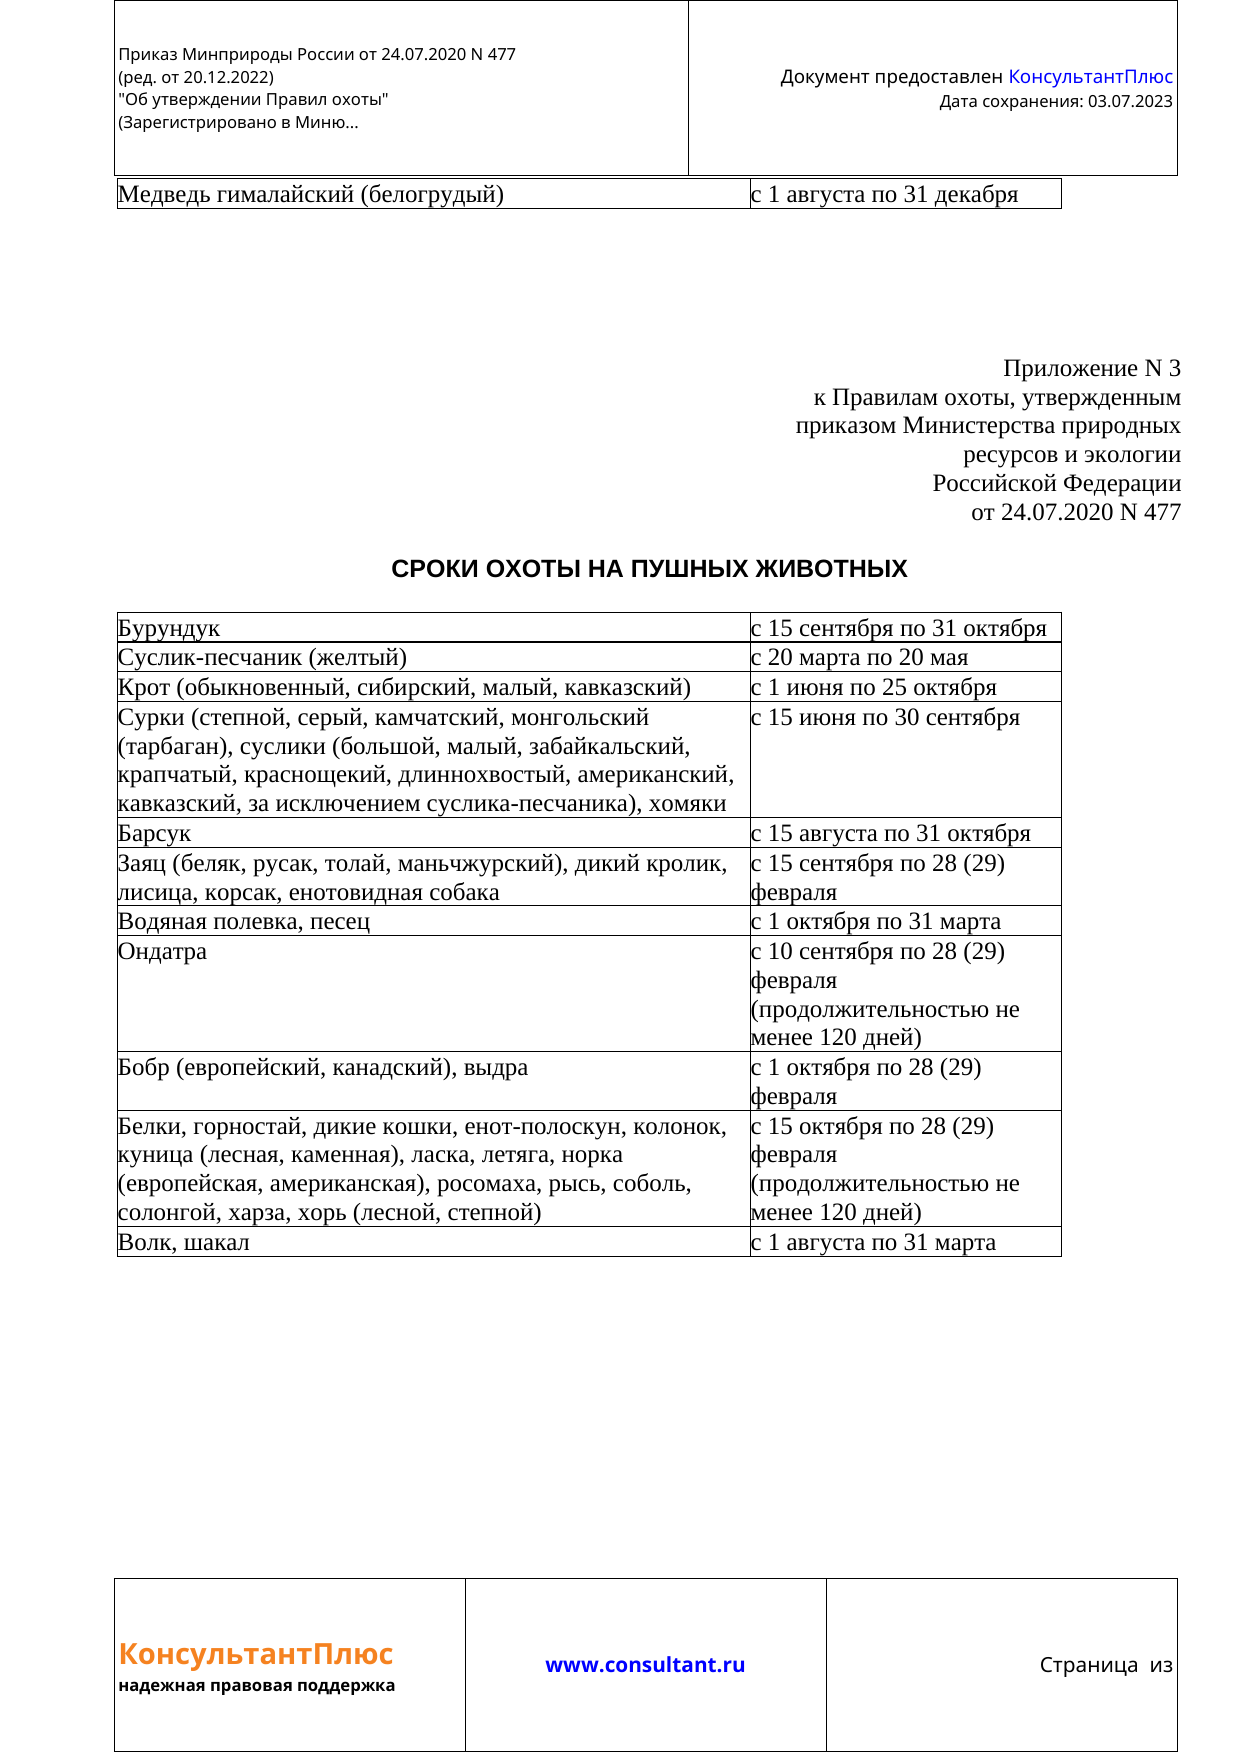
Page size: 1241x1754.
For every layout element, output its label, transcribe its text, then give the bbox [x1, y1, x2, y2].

table_cell Медведь гималайский (белогрудый) [118, 179, 750, 208]
table_cell Бобр (европейский, канадский), выдра [118, 1052, 750, 1110]
table_cell Крот (обыкновенный, сибирский, малый, кавказский) [118, 672, 750, 701]
table_cell с 20 марта по 20 мая [751, 643, 1061, 671]
table_cell Заяц (беляк, русак, толай, маньчжурский), дикий кролик, лисица, корсак, енотовидная собака [118, 848, 750, 905]
table_cell с 1 октября по 28 (29) февраля [751, 1052, 1061, 1110]
table_cell Волк, шакал [118, 1227, 750, 1256]
table_cell Белки, горностай, дикие кошки, енот-полоскун, колонок, куница (лесная, каменная), ласка, летяга, норка (европейская, американская), росомаха, рысь, соболь, солонгой, харза, хорь (лесной, степной) [118, 1111, 750, 1226]
table_cell с 1 октября по 31 марта [751, 906, 1061, 935]
table_cell Суслик-песчаник (желтый) [118, 643, 750, 671]
table_cell с 15 сентября по 28 (29) февраля [751, 848, 1061, 905]
table_cell Водяная полевка, песец [118, 906, 750, 935]
text Приложение N 3 [118, 353, 1181, 382]
table_cell с 1 июня по 25 октября [751, 672, 1061, 701]
table_cell с 10 сентября по 28 (29) февраля (продолжительностью не менее 120 дней) [751, 936, 1061, 1051]
table_header с 15 сентября по 31 октября [751, 613, 1061, 641]
table_cell с 15 июня по 30 сентября [751, 702, 1061, 817]
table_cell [751, 179, 1061, 208]
table_cell Ондатра [118, 936, 750, 1051]
text ресурсов и экологии [118, 439, 1181, 468]
title СРОКИ ОХОТЫ НА ПУШНЫХ ЖИВОТНЫХ [118, 554, 1181, 583]
table_cell с 15 октября по 28 (29) февраля (продолжительностью не менее 120 дней) [751, 1111, 1061, 1226]
table_cell Барсук [118, 818, 750, 847]
text приказом Министерства природных [118, 410, 1181, 439]
text от 24.07.2020 N 477 [118, 497, 1181, 525]
text к Правилам охоты, утвержденным [118, 382, 1181, 410]
table_cell Сурки (степной, серый, камчатский, монгольский (тарбаган), суслики (большой, малый, забайкальский, крапчатый, краснощекий, длиннохвостый, американский, кавказский, за исключением суслика-песчаника), хомяки [118, 702, 750, 817]
table_header Бурундук [118, 613, 750, 641]
table_cell с 1 августа по 31 марта [751, 1227, 1061, 1256]
text Российской Федерации [118, 468, 1181, 497]
table_cell с 15 августа по 31 октября [751, 818, 1061, 847]
